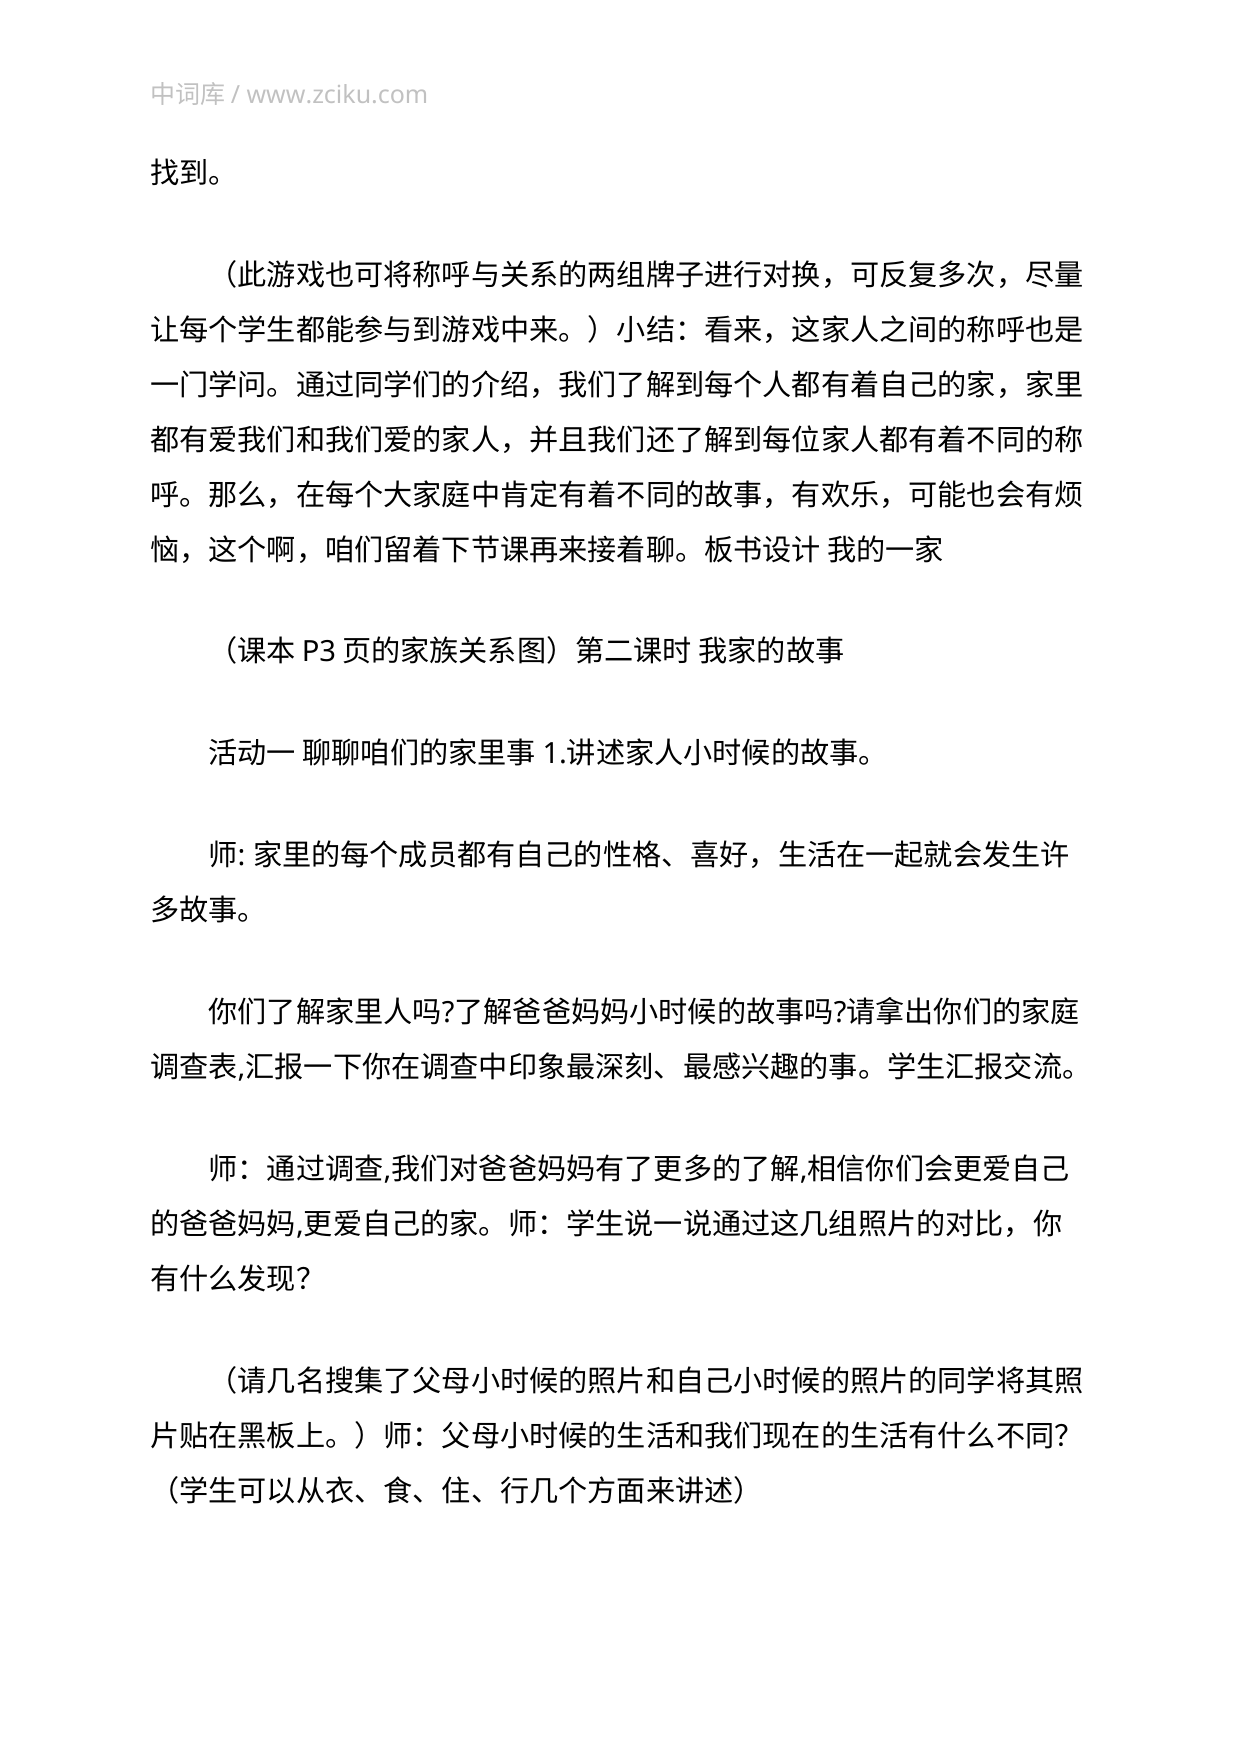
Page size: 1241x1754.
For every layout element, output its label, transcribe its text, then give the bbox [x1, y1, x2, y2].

text （课本P3页的家族关系图）第二课时 我家的故事 [150, 628, 1090, 670]
text 师: 家里的每个成员都有自己的性格、喜好，生活在一起就会发生许多故事。 [150, 832, 1090, 929]
text （此游戏也可将称呼与关系的两组牌子进行对换，可反复多次，尽量让每个学生都能参与到游戏中来。）小结：看来，这家人之间的称呼也是一门学问。通过同学们的介绍，我们了解到每个人都有着自己的家，家里都有爱我们和我们爱的家人，并且我们还了解到每位家人都有着不同的称呼。那么，在每个大家庭中肯定有着不同的故事，有欢乐，可能也会有烦恼，这个啊，咱们留着下节课再来接着聊。板书设计 我的一家 [150, 252, 1090, 568]
text （请几名搜集了父母小时候的照片和自己小时候的照片的同学将其照片贴在黑板上。）师：父母小时候的生活和我们现在的生活有什么不同？（学生可以从衣、食、住、行几个方面来讲述） [150, 1357, 1090, 1509]
text 师：通过调查,我们对爸爸妈妈有了更多的了解,相信你们会更爱自己的爸爸妈妈,更爱自己的家。师：学生说一说通过这几组照片的对比，你有什么发现？ [150, 1146, 1090, 1298]
text 你们了解家里人吗?了解爸爸妈妈小时候的故事吗?请拿出你们的家庭调查表,汇报一下你在调查中印象最深刻、最感兴趣的事。学生汇报交流。 [150, 989, 1090, 1086]
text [150, 150, 1090, 192]
text 活动一 聊聊咱们的家里事 1.讲述家人小时候的故事。 [150, 730, 1090, 772]
